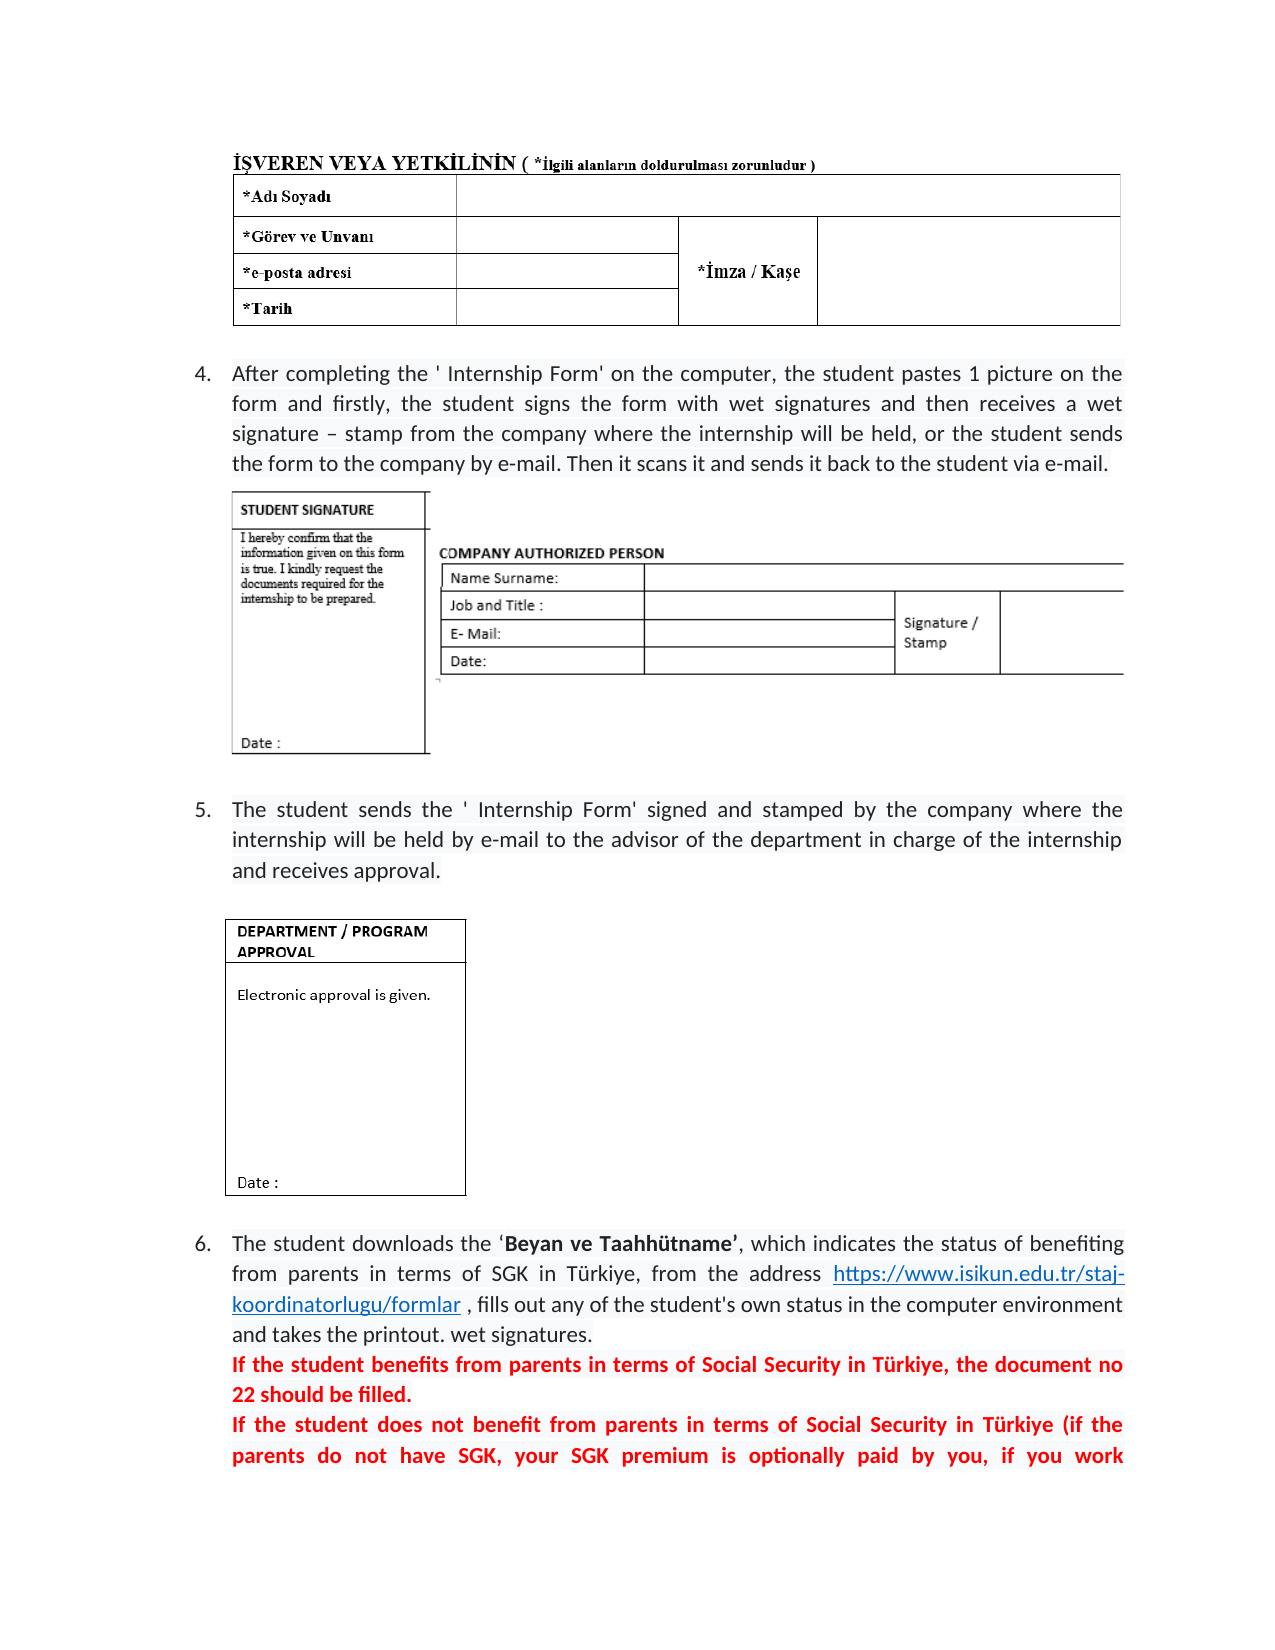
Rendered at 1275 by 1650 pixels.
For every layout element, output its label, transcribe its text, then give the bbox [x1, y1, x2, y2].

picture [231, 150, 1121, 327]
list The student sends the ' Internship Form' signed and stamped by the company where the internship will be held by e-mail to the advisor of the department in charge of the internship and receives approval. [194, 795, 1125, 884]
list The student downloads the ‘Beyan ve Taahhütname’, which indicates the status of benefiting from parents in terms of SGK in Türkiye, from the address https://www.isikun.edu.tr/staj-koordinatorlugu/formlar , fills out any of the student's own status in the computer environment and takes the printout. wet signatures. [194, 1229, 1125, 1348]
list After completing the ' Internship Form' on the computer, the student pastes 1 picture on the form and firstly, the student signs the form with wet signatures and then receives a wet signature – stamp from the company where the internship will be held, or the student sends the form to the company by e-mail. Then it scans it and sends it back to the student via e-mail. [194, 359, 1125, 477]
list If the student benefits from parents in terms of Social Security in Türkiye, the document no 22 should be filled. [232, 1378, 1125, 1408]
picture [225, 916, 467, 1197]
picture [231, 479, 1125, 763]
